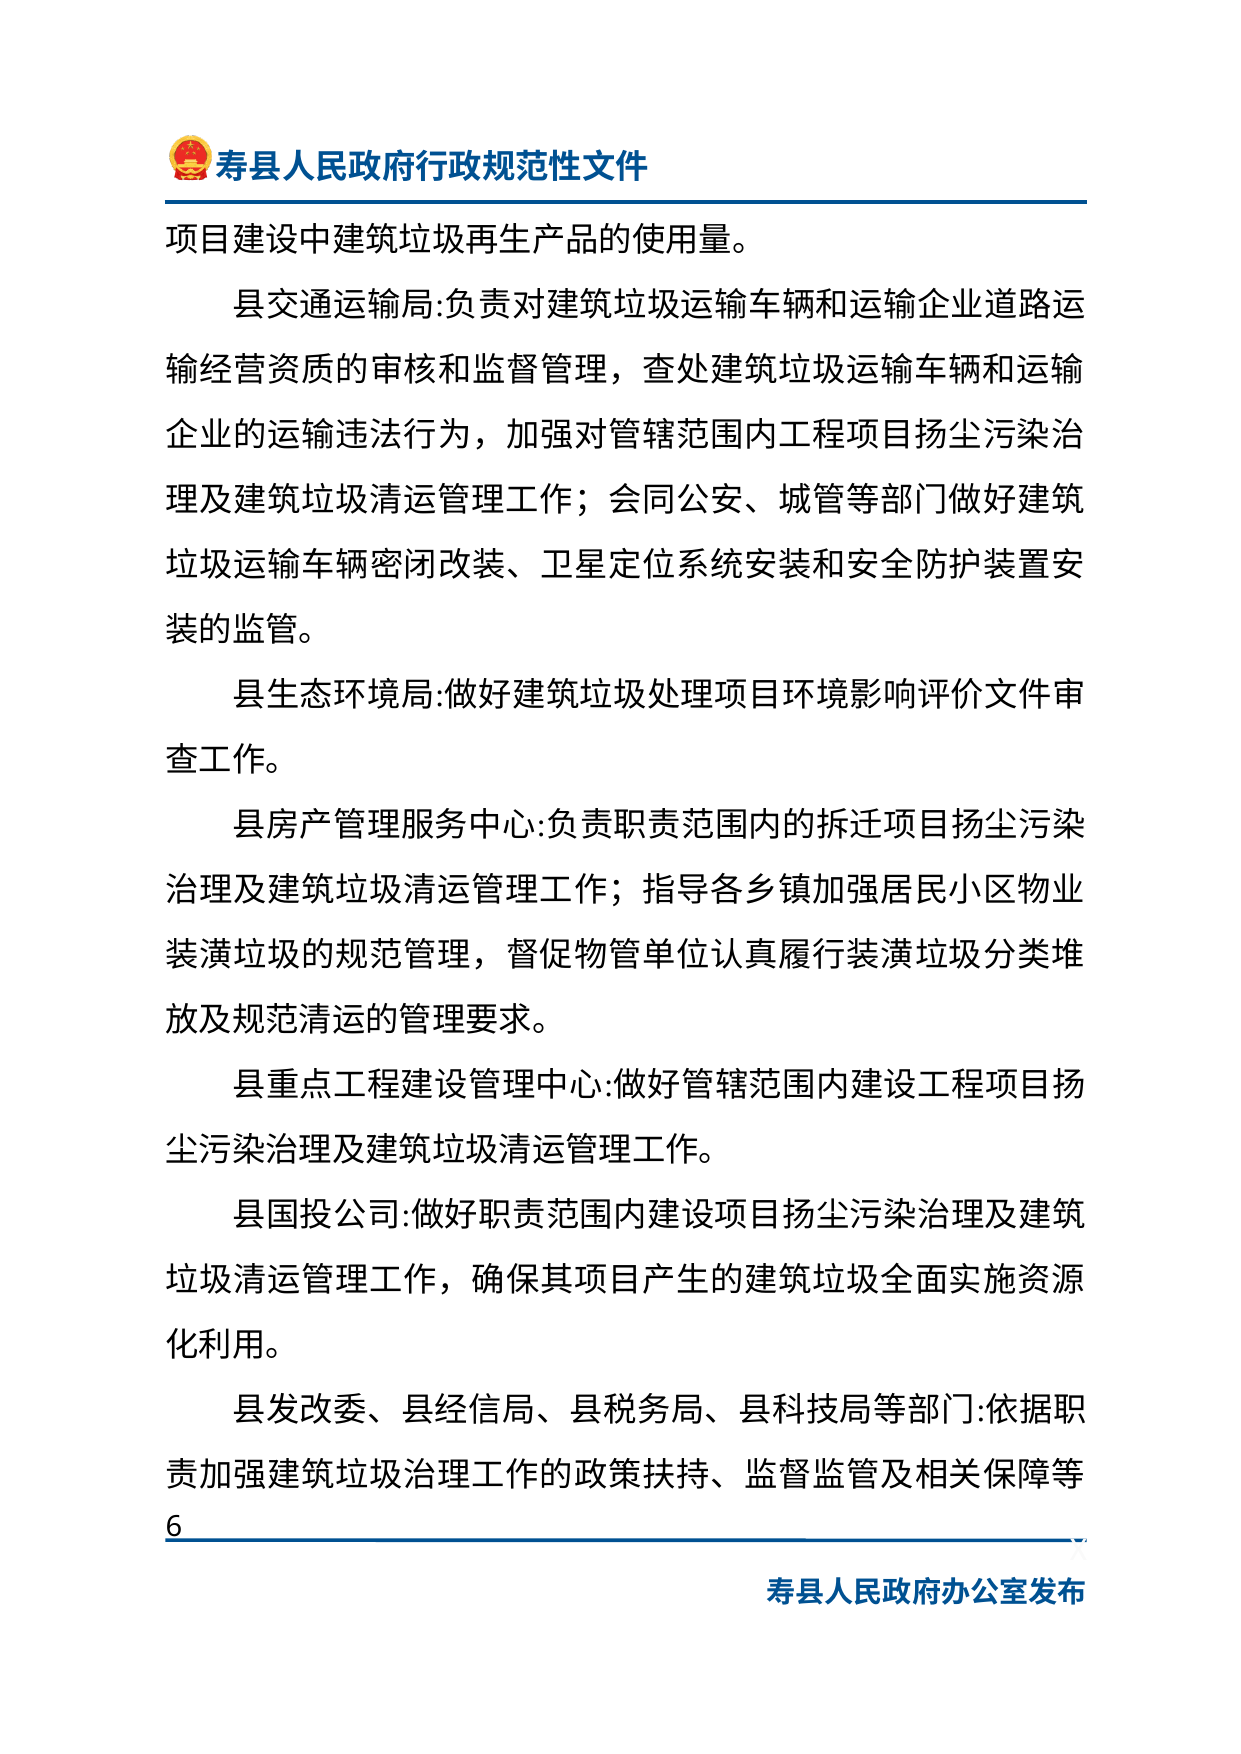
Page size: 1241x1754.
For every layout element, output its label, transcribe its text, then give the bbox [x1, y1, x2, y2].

text 县发改委、县经信局、县税务局、县科技局等部门:依据职责加强建筑垃圾治理工作的政策扶持、监督监管及相关保障等工作。 [165, 1375, 1087, 1505]
text 县房产管理服务中心:负责职责范围内的拆迁项目扬尘污染治理及建筑垃圾清运管理工作；指导各乡镇加强居民小区物业装潢垃圾的规范管理，督促物管单位认真履行装潢垃圾分类堆放及规范清运的管理要求。 [165, 790, 1087, 1050]
text 县生态环境局:做好建筑垃圾处理项目环境影响评价文件审查工作。 [165, 660, 1087, 790]
text 县交通运输局:负责对建筑垃圾运输车辆和运输企业道路运输经营资质的审核和监督管理，查处建筑垃圾运输车辆和运输企业的运输违法行为，加强对管辖范围内工程项目扬尘污染治理及建筑垃圾清运管理工作；会同公安、城管等部门做好建筑垃圾运输车辆密闭改装、卫星定位系统安装和安全防护装置安装的监管。 [165, 270, 1087, 660]
text 县重点工程建设管理中心:做好管辖范围内建设工程项目扬尘污染治理及建筑垃圾清运管理工作。 [165, 1050, 1087, 1180]
text 县水利局:做好水利工程项目建筑垃圾处置监管工作，提高项目建设中建筑垃圾再生产品的使用量。 [165, 205, 1087, 270]
text 县国投公司:做好职责范围内建设项目扬尘污染治理及建筑垃圾清运管理工作，确保其项目产生的建筑垃圾全面实施资源化利用。 [165, 1180, 1087, 1375]
picture [165, 134, 216, 184]
